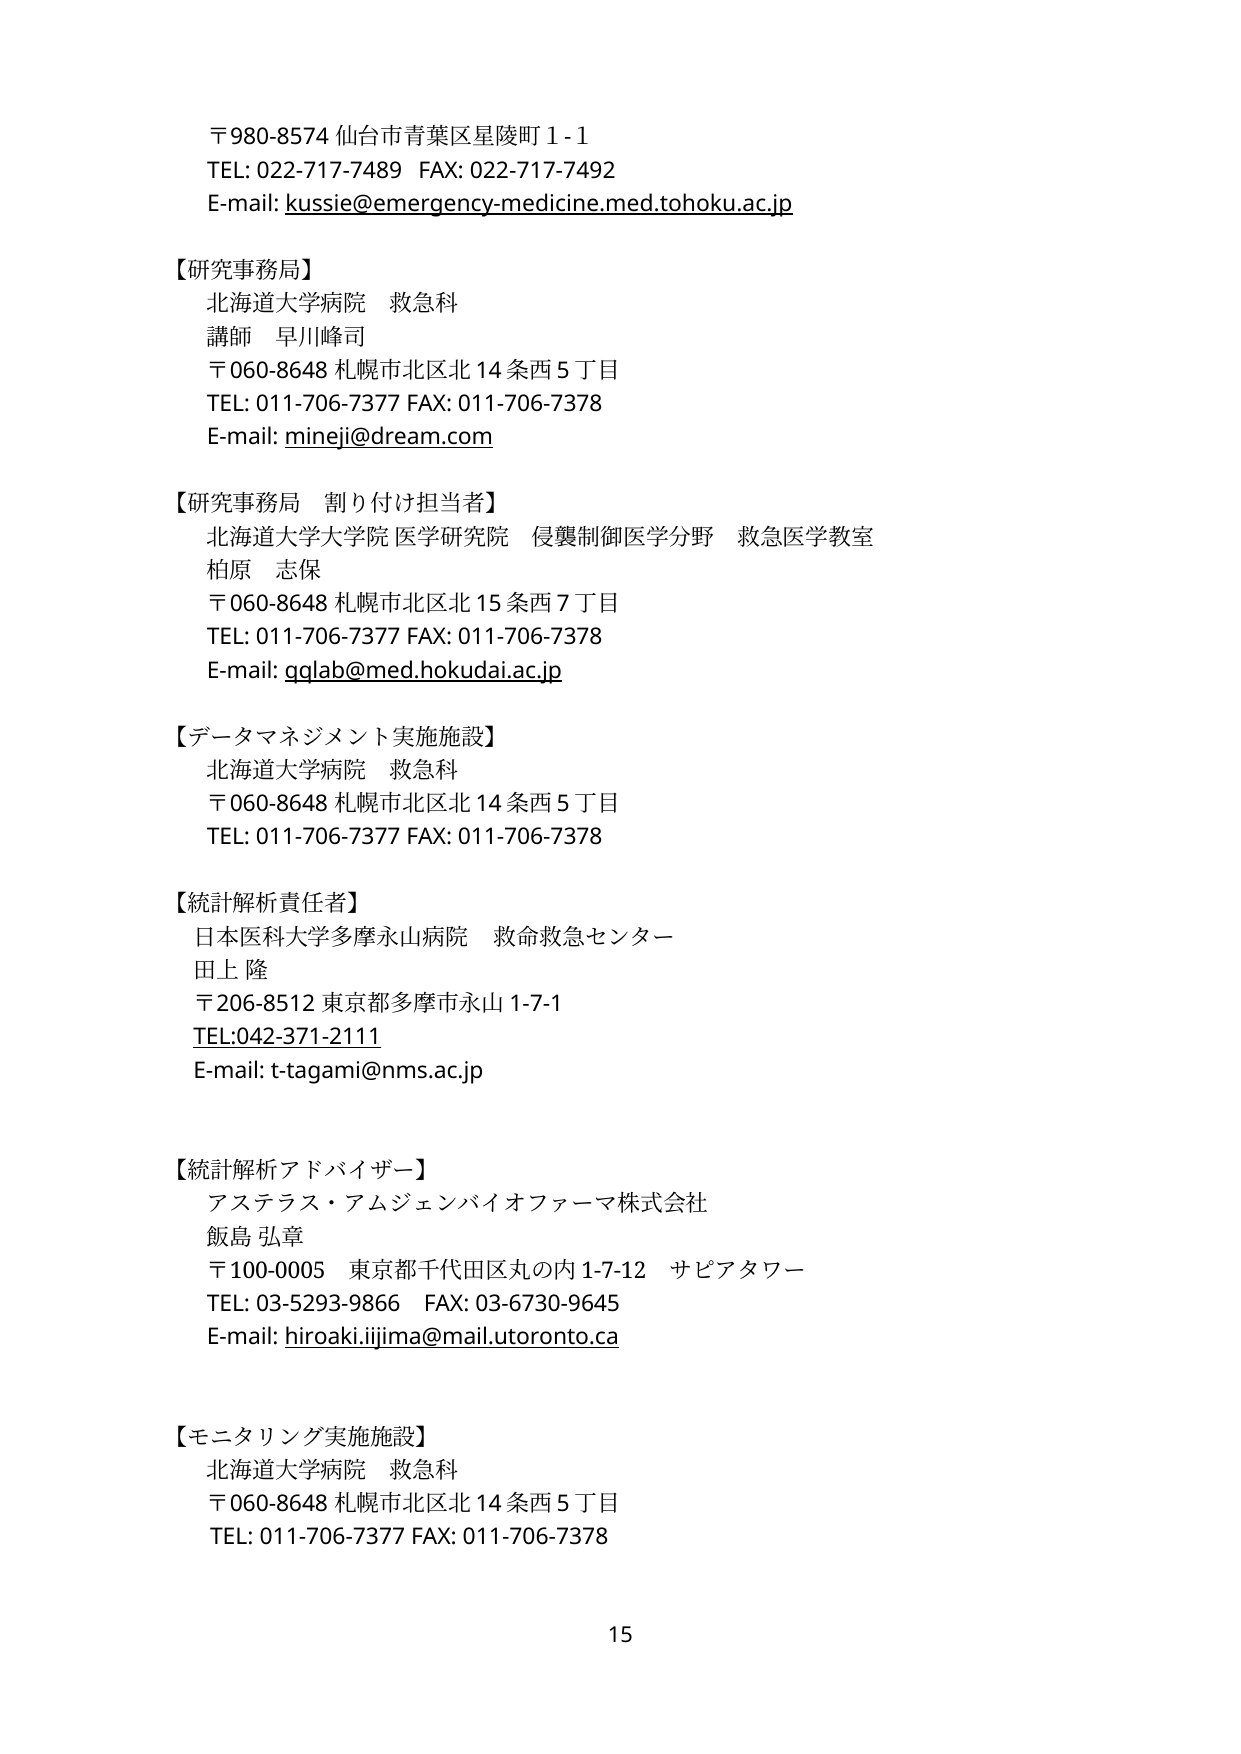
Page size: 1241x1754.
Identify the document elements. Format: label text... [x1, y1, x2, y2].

text TEL: 03-5293-9866 FAX: 03-6730-9645 [207, 1285, 1122, 1318]
text TEL: 011-706-7377 FAX: 011-706-7378 [207, 618, 1122, 651]
text TEL:042-371-2111 [118, 1018, 1122, 1051]
text E-mail: t-tagami@nms.ac.jp [118, 1051, 1122, 1085]
text 北海道大学病院 救急科 [207, 751, 1122, 785]
text 〒100-0005 東京都千代田区丸の内1-7-12 サピアタワー [207, 1251, 1122, 1285]
text 〒060-8648 札幌市北区北15条西7丁目 [207, 585, 1122, 618]
text 〒060-8648 札幌市北区北14条西5丁目 [207, 785, 1122, 818]
text 講師 早川峰司 [207, 318, 1122, 351]
text TEL: 011-706-7377 FAX: 011-706-7378 [207, 818, 1122, 851]
text 北海道大学大学院 医学研究院 侵襲制御医学分野 救急医学教室 [207, 518, 1122, 551]
text E-mail: qqlab@med.hokudai.ac.jp [207, 651, 1122, 685]
text 北海道大学病院 救急科 [207, 285, 1122, 318]
text E-mail: kussie@emergency-medicine.med.tohoku.ac.jp [207, 185, 1122, 218]
text TEL: 022-717-7489 FAX: 022-717-7492 [207, 151, 1122, 185]
text 【統計解析アドバイザー】 [118, 1151, 1122, 1185]
text 【研究事務局】 [118, 251, 1122, 285]
text 田上 隆 [118, 951, 1122, 985]
text アステラス・アムジェンバイオファーマ株式会社 [207, 1185, 1122, 1218]
text TEL: 011-706-7377 FAX: 011-706-7378 [118, 1518, 1122, 1551]
text 〒980-8574 仙台市青葉区星陵町１-１ [207, 118, 1122, 151]
text 【研究事務局 割り付け担当者】 [118, 485, 1122, 518]
text 【モニタリング実施施設】 [118, 1418, 1122, 1451]
text E-mail: hiroaki.iijima@mail.utoronto.ca [207, 1318, 1122, 1351]
text 飯島 弘章 [207, 1218, 1122, 1251]
text 【データマネジメント実施施設】 [118, 718, 1122, 751]
text E-mail: mineji@dream.com [207, 418, 1122, 451]
text 【統計解析責任者】 [118, 885, 1122, 918]
text 柏原 志保 [207, 551, 1122, 585]
text 〒206-8512 東京都多摩市永山1-7-1 [118, 985, 1122, 1018]
text 〒060-8648 札幌市北区北14条西5丁目 [207, 351, 1122, 385]
text TEL: 011-706-7377 FAX: 011-706-7378 [207, 385, 1122, 418]
text 〒060-8648 札幌市北区北14条西5丁目 [207, 1485, 1122, 1518]
text 日本医科大学多摩永山病院 救命救急センター [118, 918, 1122, 951]
text 北海道大学病院 救急科 [207, 1451, 1122, 1485]
